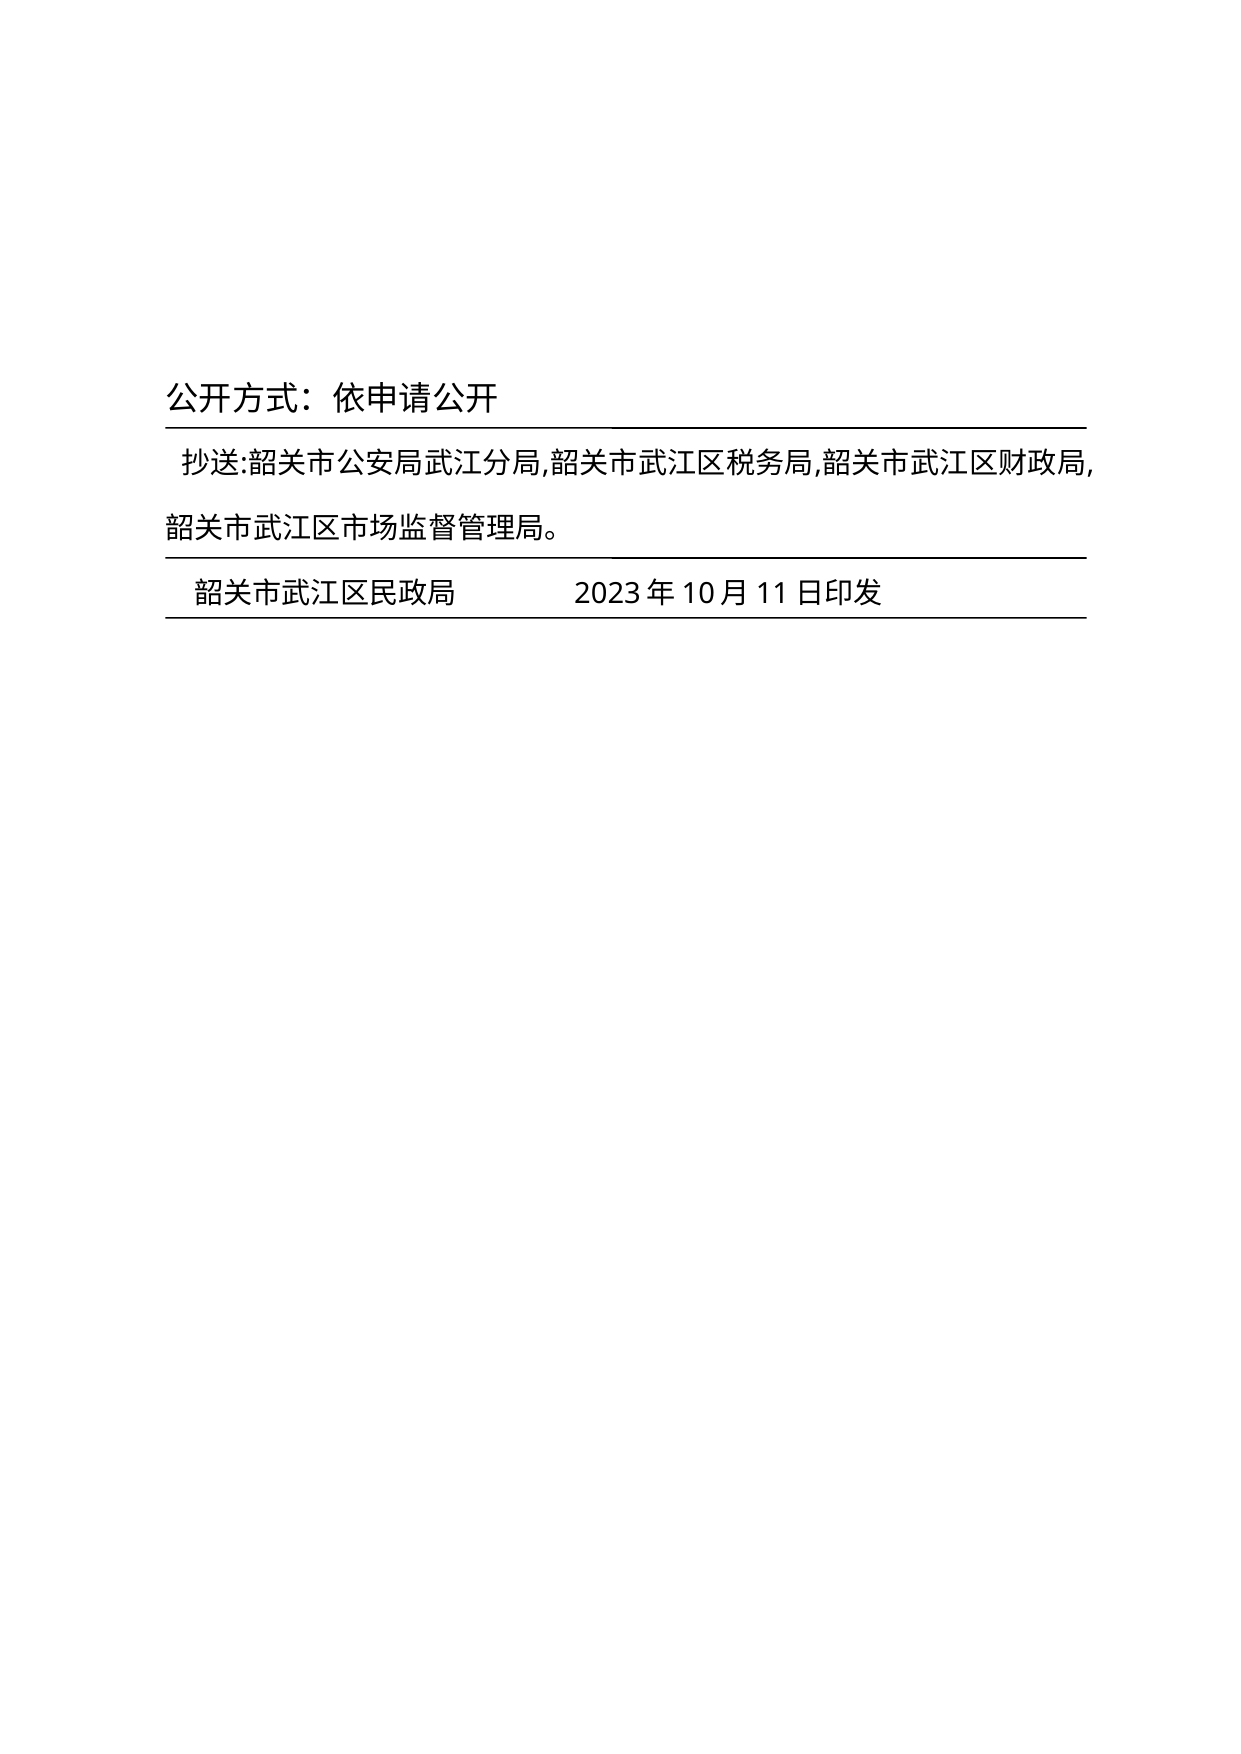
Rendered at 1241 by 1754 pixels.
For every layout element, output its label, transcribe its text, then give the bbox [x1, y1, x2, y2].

text 韶关市武江区民政局 2023年10月11日印发 [165, 559, 1087, 617]
text 公开方式：依申请公开 [165, 363, 1087, 427]
text 抄送:韶关市公安局武江分局,韶关市武江区税务局,韶关市武江区财政局,韶关市武江区市场监督管理局。 [165, 429, 1087, 557]
